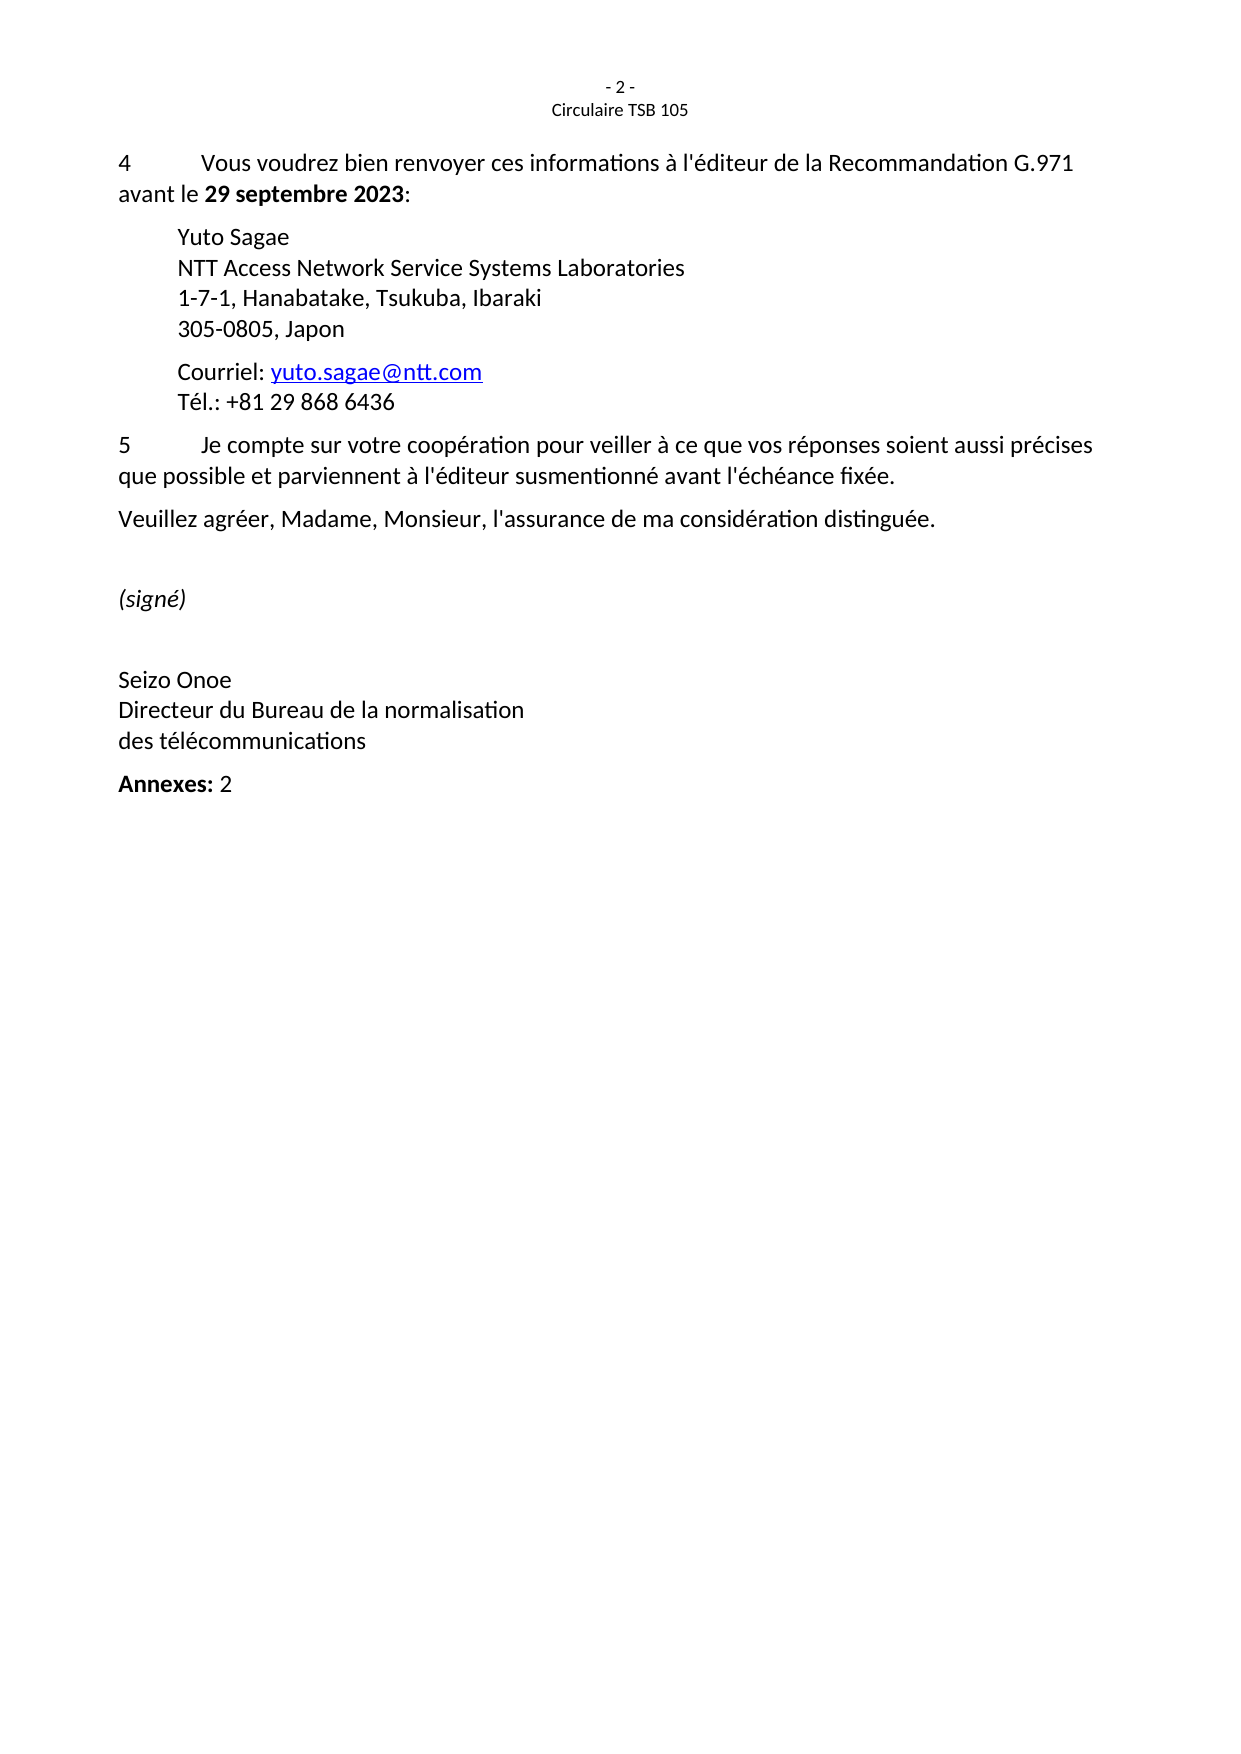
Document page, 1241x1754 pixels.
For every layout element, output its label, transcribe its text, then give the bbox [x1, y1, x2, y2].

text Annexes: 2 [118, 768, 1122, 798]
text Courriel: yuto.sagae@ntt.com Tél.: +81 29 868 6436 [177, 356, 1122, 417]
text (signé) [118, 583, 1122, 614]
text 4 Vous voudrez bien renvoyer ces informations à l'éditeur de la Recommandation G.971 avant le 29 septembre 2023: [118, 148, 1122, 209]
text Seizo Onoe Directeur du Bureau de la normalisation des télécommunications [118, 664, 1122, 755]
text Yuto Sagae NTT Access Network Service Systems Laboratories 1-7-1, Hanabatake, Tsukuba, Ibaraki 305-0805, Japon [177, 221, 1122, 343]
text 5 Je compte sur votre coopération pour veiller à ce que vos réponses soient aussi précises que possible et parviennent à l'éditeur susmentionné avant l'échéance fixée. [118, 429, 1122, 490]
text Veuillez agréer, Madame, Monsieur, l'assurance de ma considération distinguée. [118, 503, 1122, 533]
